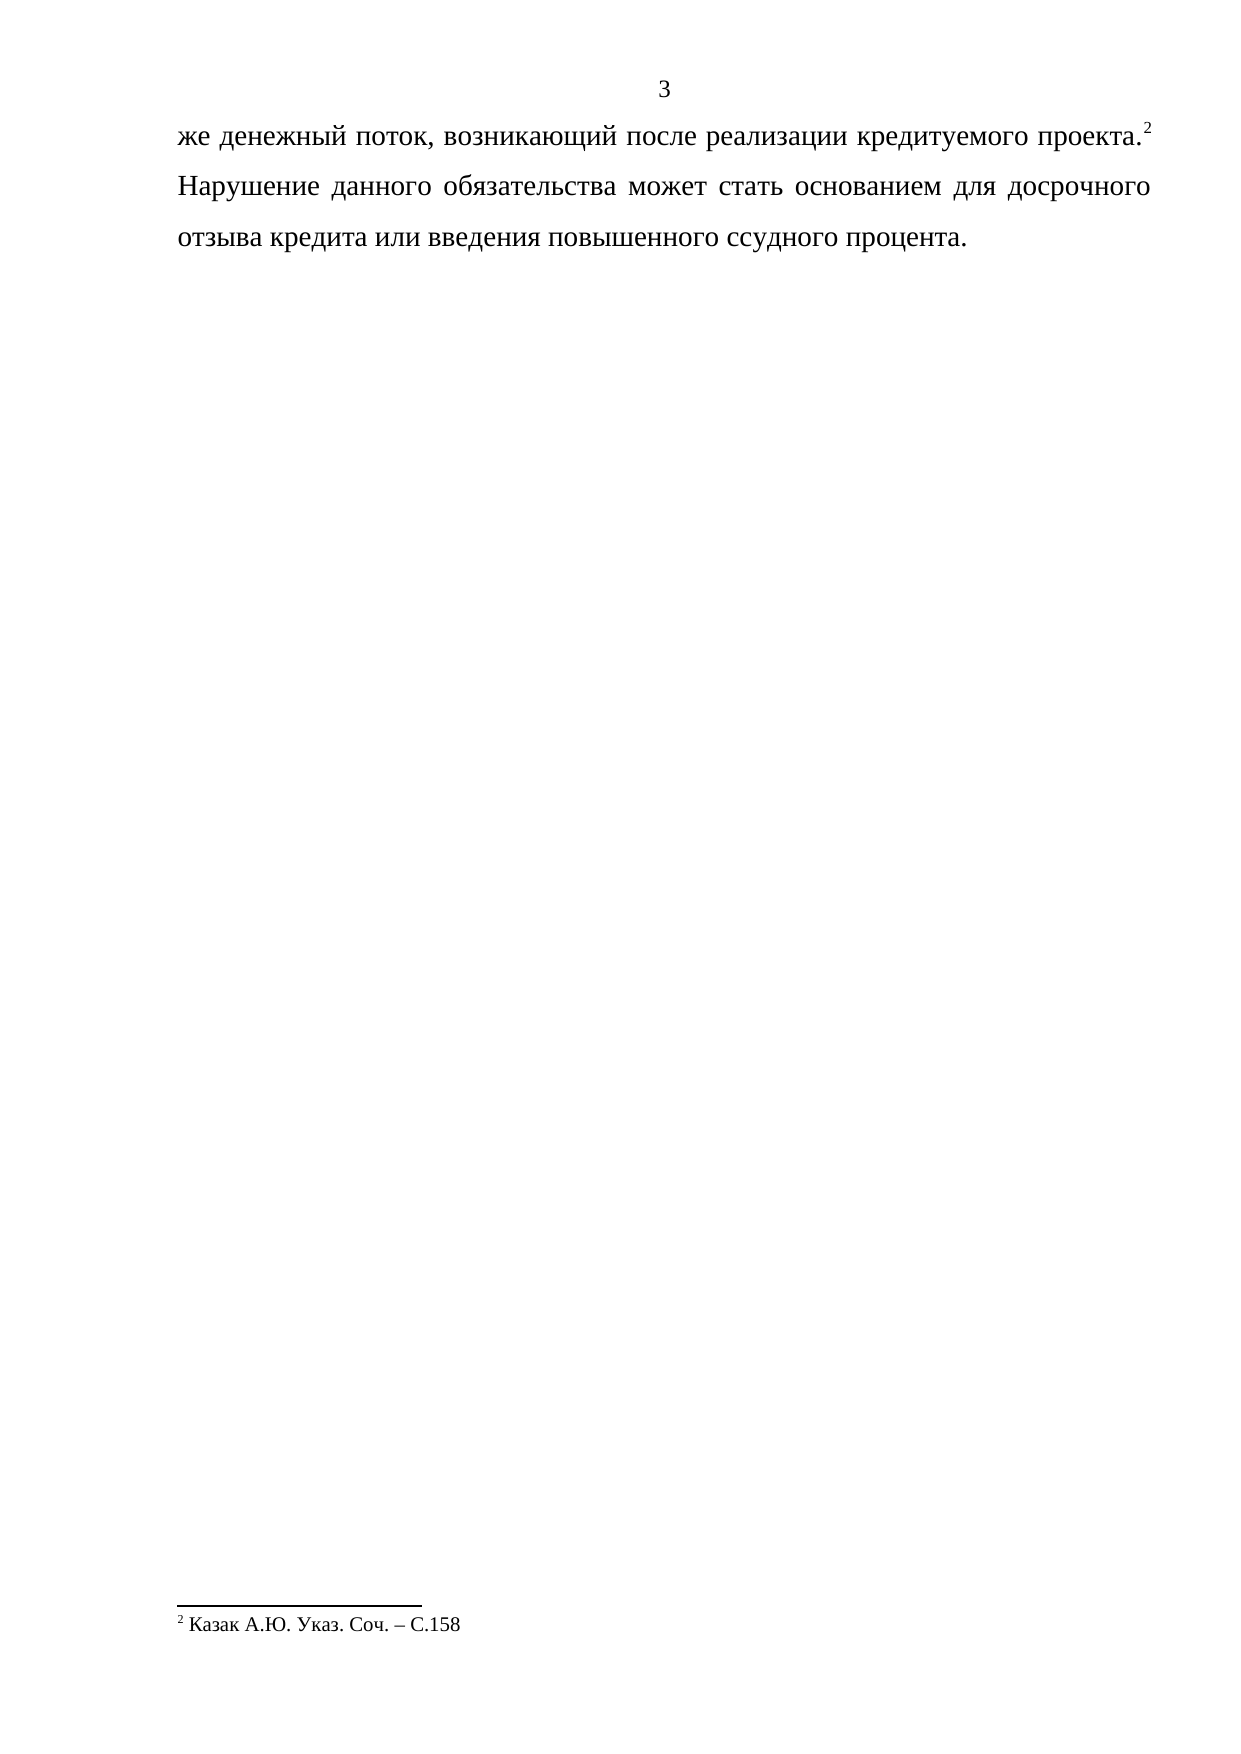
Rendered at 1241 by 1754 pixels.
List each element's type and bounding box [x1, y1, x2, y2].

text [177, 118, 1152, 252]
